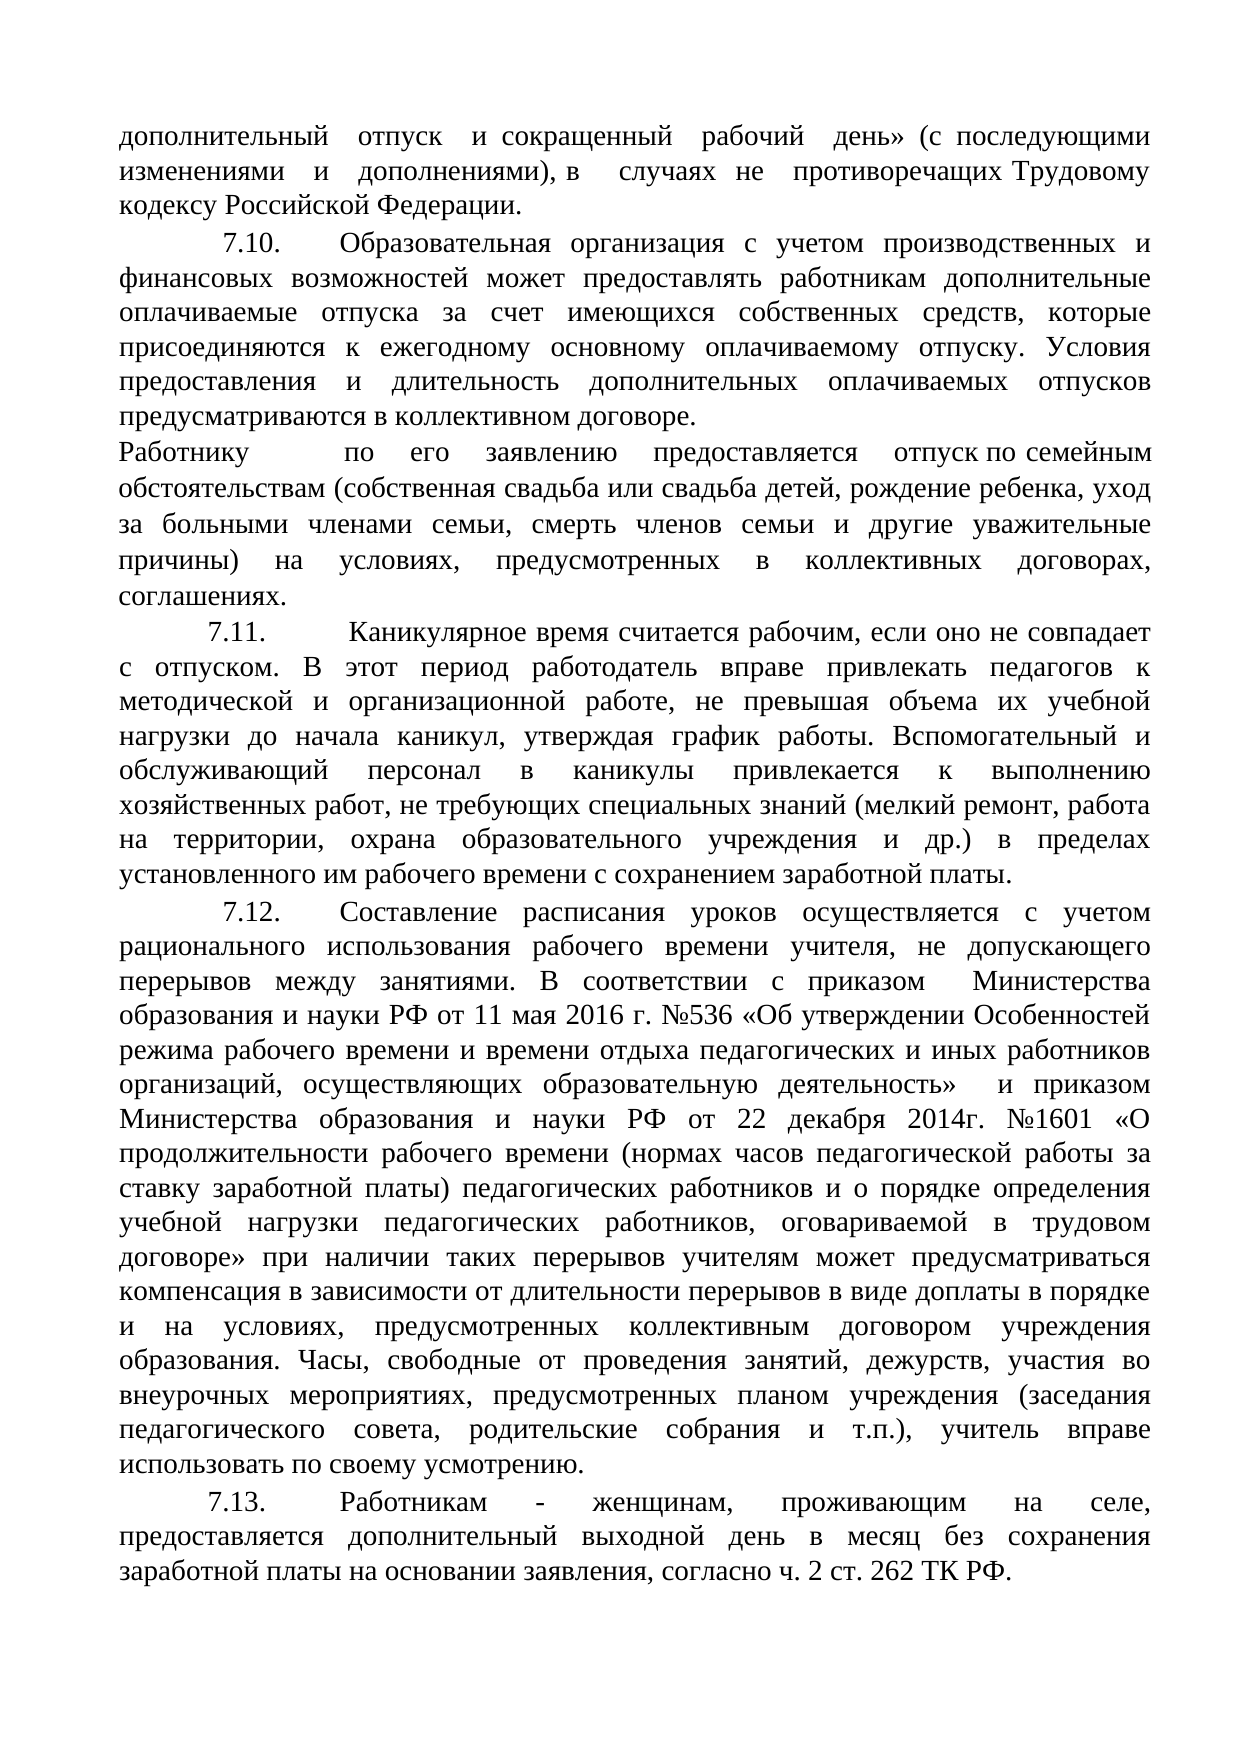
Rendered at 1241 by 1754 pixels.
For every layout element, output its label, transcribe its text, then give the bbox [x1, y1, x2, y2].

list Каникулярное время считается рабочим, если оно не совпадает с отпуском. В этот период работодатель вправе привлекать педагогов к методической и организационной работе, не превышая объема их учебной нагрузки до начала каникул, утверждая график работы. Вспомогательный и обслуживающий персонал в каникулы привлекается к выполнению хозяйственных работ, не требующих специальных знаний (мелкий ремонт, работа на территории, охрана образовательного учреждения и др.) в пределах установленного им рабочего времени с сохранением заработной платы. [119, 614, 1152, 889]
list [119, 118, 1152, 221]
text Работнику по его заявлению предоставляется отпуск по семейным обстоятельствам (собственная свадьба или свадьба детей, рождение ребенка, уход за больными членами семьи, смерть членов семьи и другие уважительные причины) на условиях, предусмотренных в коллективных договорах, соглашениях. [105, 434, 1152, 612]
list Составление расписания уроков осуществляется с учетом рационального использования рабочего времени учителя, не допускающего перерывов между занятиями. В соответствии с приказом Министерства образования и науки РФ от 11 мая 2016 г. №536 «Об утверждении Особенностей режима рабочего времени и времени отдыха педагогических и иных работников организаций, осуществляющих образовательную деятельность» и приказом Министерства образования и науки РФ от 22 декабря 2014г. №1601 «О продолжительности рабочего времени (нормах часов педагогической работы за ставку заработной платы) педагогических работников и о порядке определения учебной нагрузки педагогических работников, оговариваемой в трудовом договоре» при наличии таких перерывов учителям может предусматриваться компенсация в зависимости от длительности перерывов в виде доплаты в порядке и на условиях, предусмотренных коллективным договором учреждения образования. Часы, свободные от проведения занятий, дежурств, участия во внеурочных мероприятиях, предусмотренных планом учреждения (заседания педагогического совета, родительские собрания и т.п.), учитель вправе использовать по своему усмотрению. [119, 894, 1152, 1479]
list Образовательная организация с учетом производственных и финансовых возможностей может предоставлять работникам дополнительные оплачиваемые отпуска за счет имеющихся собственных средств, которые присоединяются к ежегодному основному оплачиваемому отпуску. Условия предоставления и длительность дополнительных оплачиваемых отпусков предусматриваются в коллективном договоре. [119, 225, 1152, 431]
list Работникам - женщинам, проживающим на селе, предоставляется дополнительный выходной день в месяц без сохранения заработной платы на основании заявления, согласно ч. 2 ст. 262 ТК РФ. [119, 1484, 1152, 1586]
